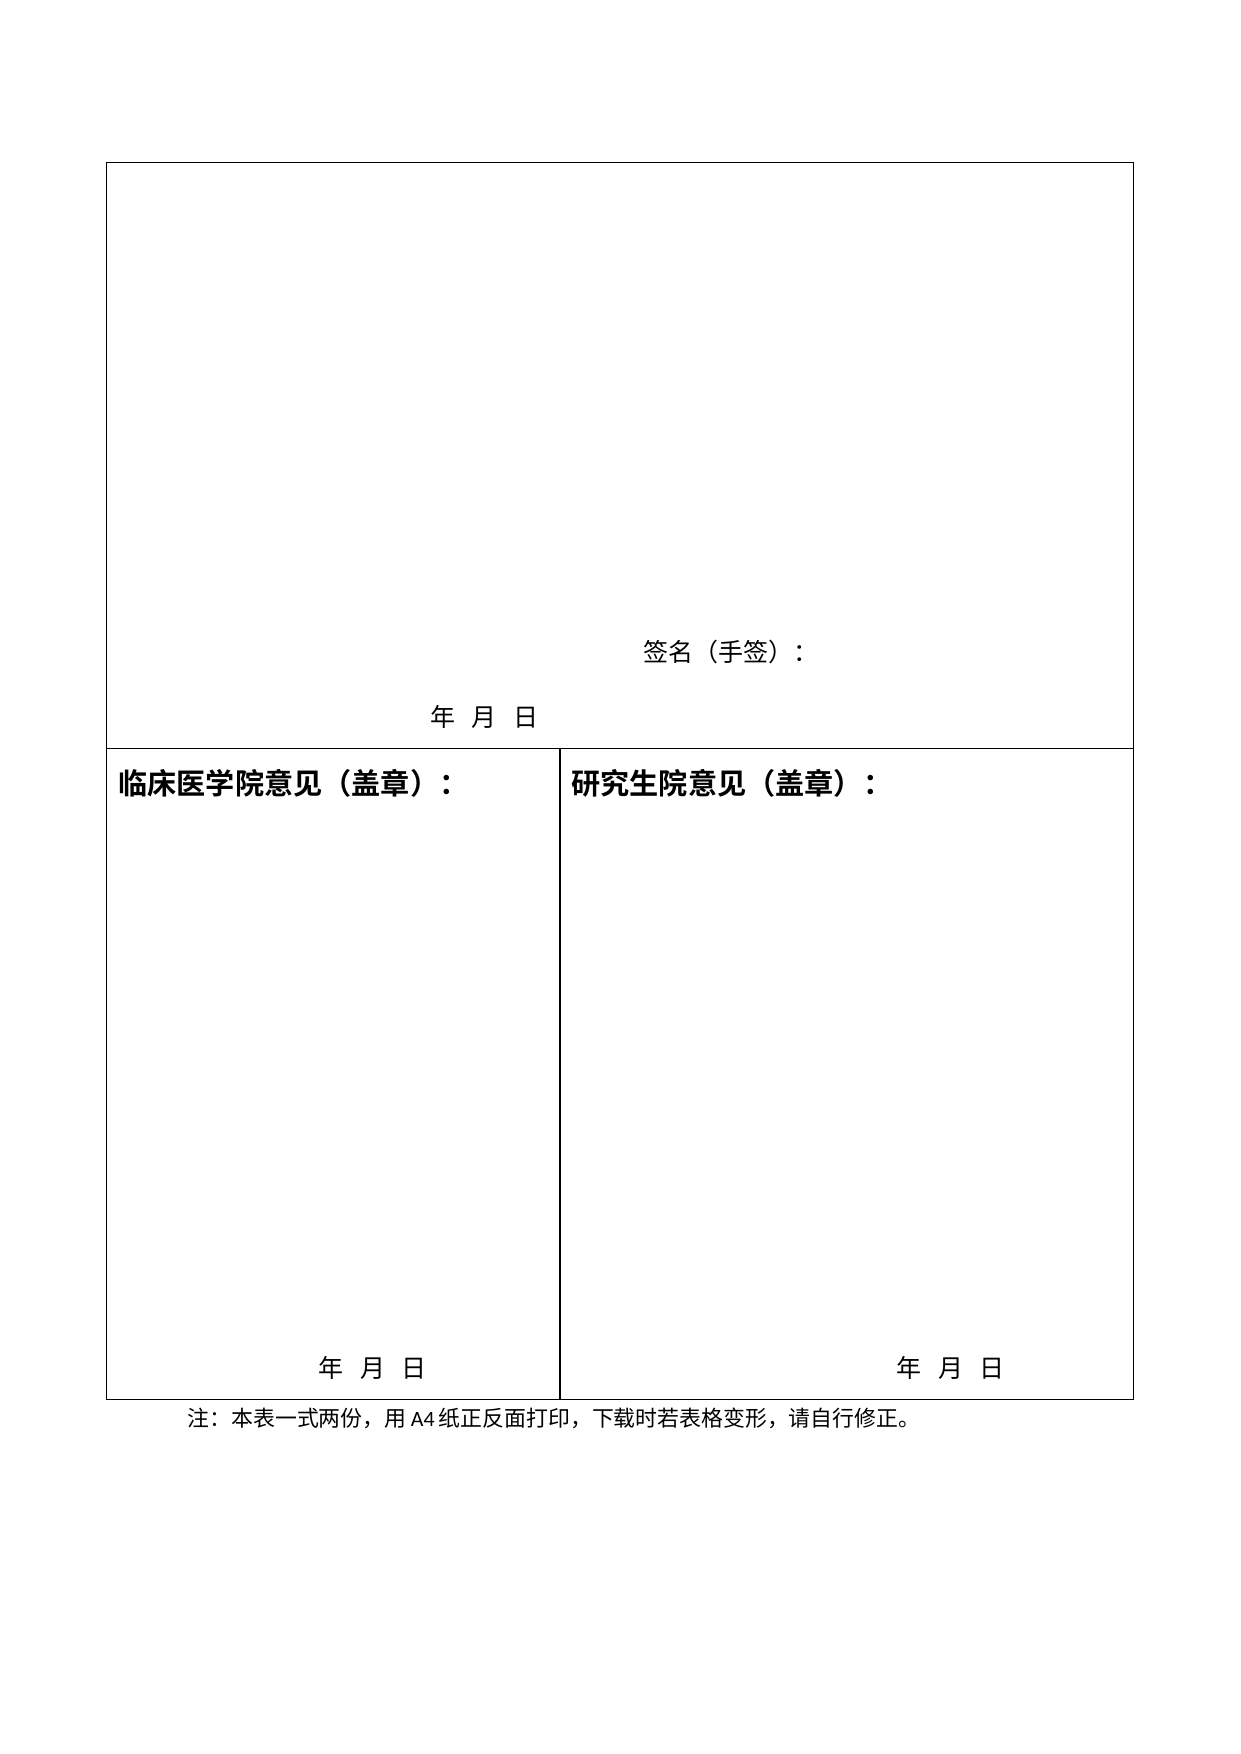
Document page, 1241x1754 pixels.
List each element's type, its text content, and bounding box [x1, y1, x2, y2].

table_cell 临床医学院意见（盖章）： 年 月 日 [107, 749, 559, 1399]
table_cell 研究生院意见（盖章）： 年 月 日 [561, 749, 1133, 1399]
text 注：本表一式两份，用A4纸正反面打印，下载时若表格变形，请自行修正。 [187, 1400, 1053, 1433]
table_cell 签名（手签）： 年 月 日 [107, 163, 1133, 748]
